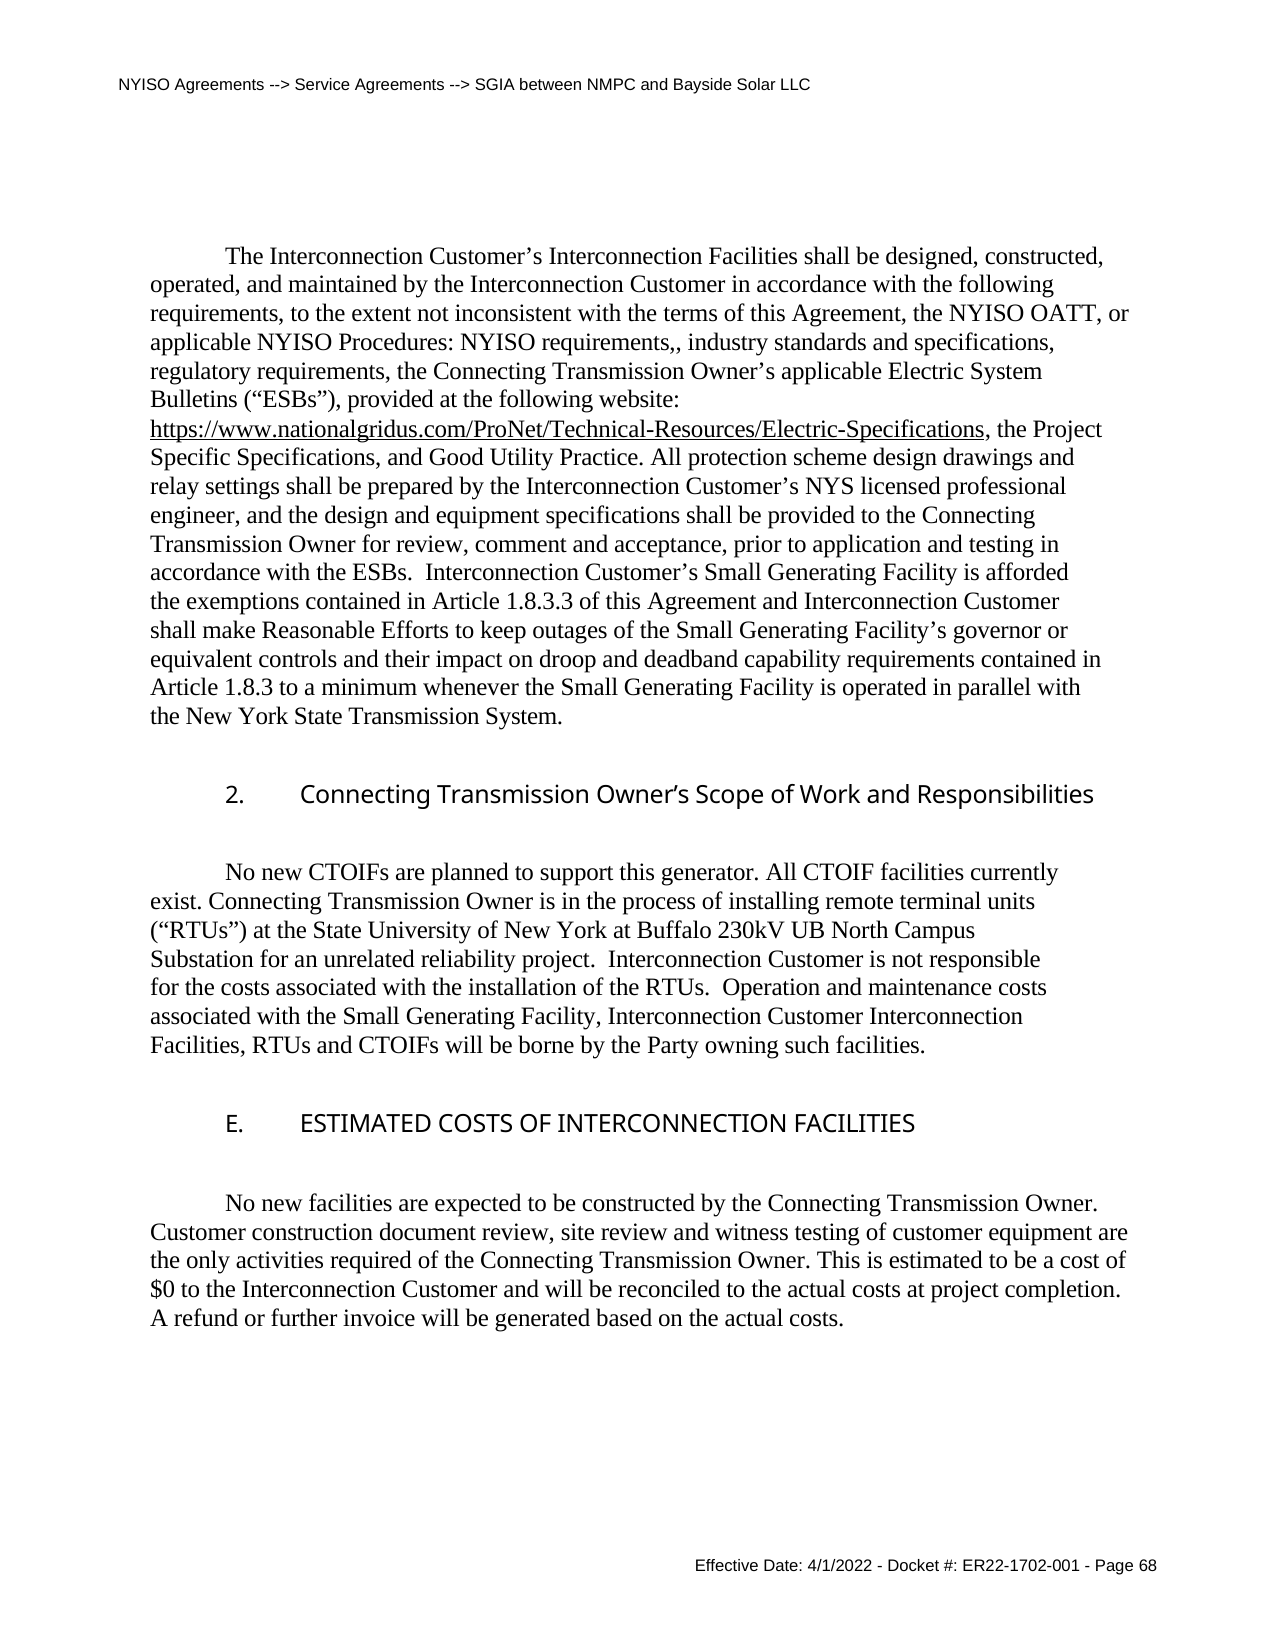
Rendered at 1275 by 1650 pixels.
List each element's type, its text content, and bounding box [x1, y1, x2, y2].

text No new facilities are expected to be constructed by the Connecting Transmission Owner. Customer construction document review, site review and witness testing of customer equipment are the only activities required of the Connecting Transmission Owner. This is estimated to be a cost of $0 to the Interconnection Customer and will be reconciled to the actual costs at project completion. A refund or further invoice will be generated based on the actual costs. [150, 1189, 1136, 1332]
text 2. Connecting Transmission Owner’s Scope of Work and Responsibilities [225, 781, 1275, 809]
text https://www.nationalgridus.com/ProNet/Technical-Resources/Electric-Specifications, the Project Specific Specifications, and Good Utility Practice. All protection scheme design drawings and relay settings shall be prepared by the Interconnection Customer’s NYS licensed professional engineer, and the design and equipment specifications shall be provided to the Connecting Transmission Owner for review, comment and acceptance, prior to application and testing in accordance with the ESBs. Interconnection Customer’s Small Generating Facility is afforded the exemptions contained in Article 1.8.3.3 of this Agreement and Interconnection Customer shall make Reasonable Efforts to keep outages of the Small Generating Facility’s governor or equivalent controls and their impact on droop and deadband capability requirements contained in Article 1.8.3 to a minimum whenever the Small Generating Facility is operated in parallel with the New York State Transmission System. [150, 414, 1142, 730]
text The Interconnection Customer’s Interconnection Facilities shall be designed, constructed, operated, and maintained by the Interconnection Customer in accordance with the following requirements, to the extent not inconsistent with the terms of this Agreement, the NYISO OATT, or applicable NYISO Procedures: NYISO requirements,, industry standards and specifications, regulatory requirements, the Connecting Transmission Owner’s applicable Electric System Bulletins (“ESBs”), provided at the following website: [150, 241, 1146, 414]
text E. ESTIMATED COSTS OF INTERCONNECTION FACILITIES [225, 1109, 1275, 1138]
text No new CTOIFs are planned to support this generator. All CTOIF facilities currently exist. Connecting Transmission Owner is in the process of installing remote terminal units (“RTUs”) at the State University of New York at Buffalo 230kV UB North Campus Substation for an unrelated reliability project. Interconnection Customer is not responsible for the costs associated with the installation of the RTUs. Operation and maintenance costs associated with the Small Generating Facility, Interconnection Customer Interconnection Facilities, RTUs and CTOIFs will be borne by the Party owning such facilities. [150, 858, 1096, 1059]
